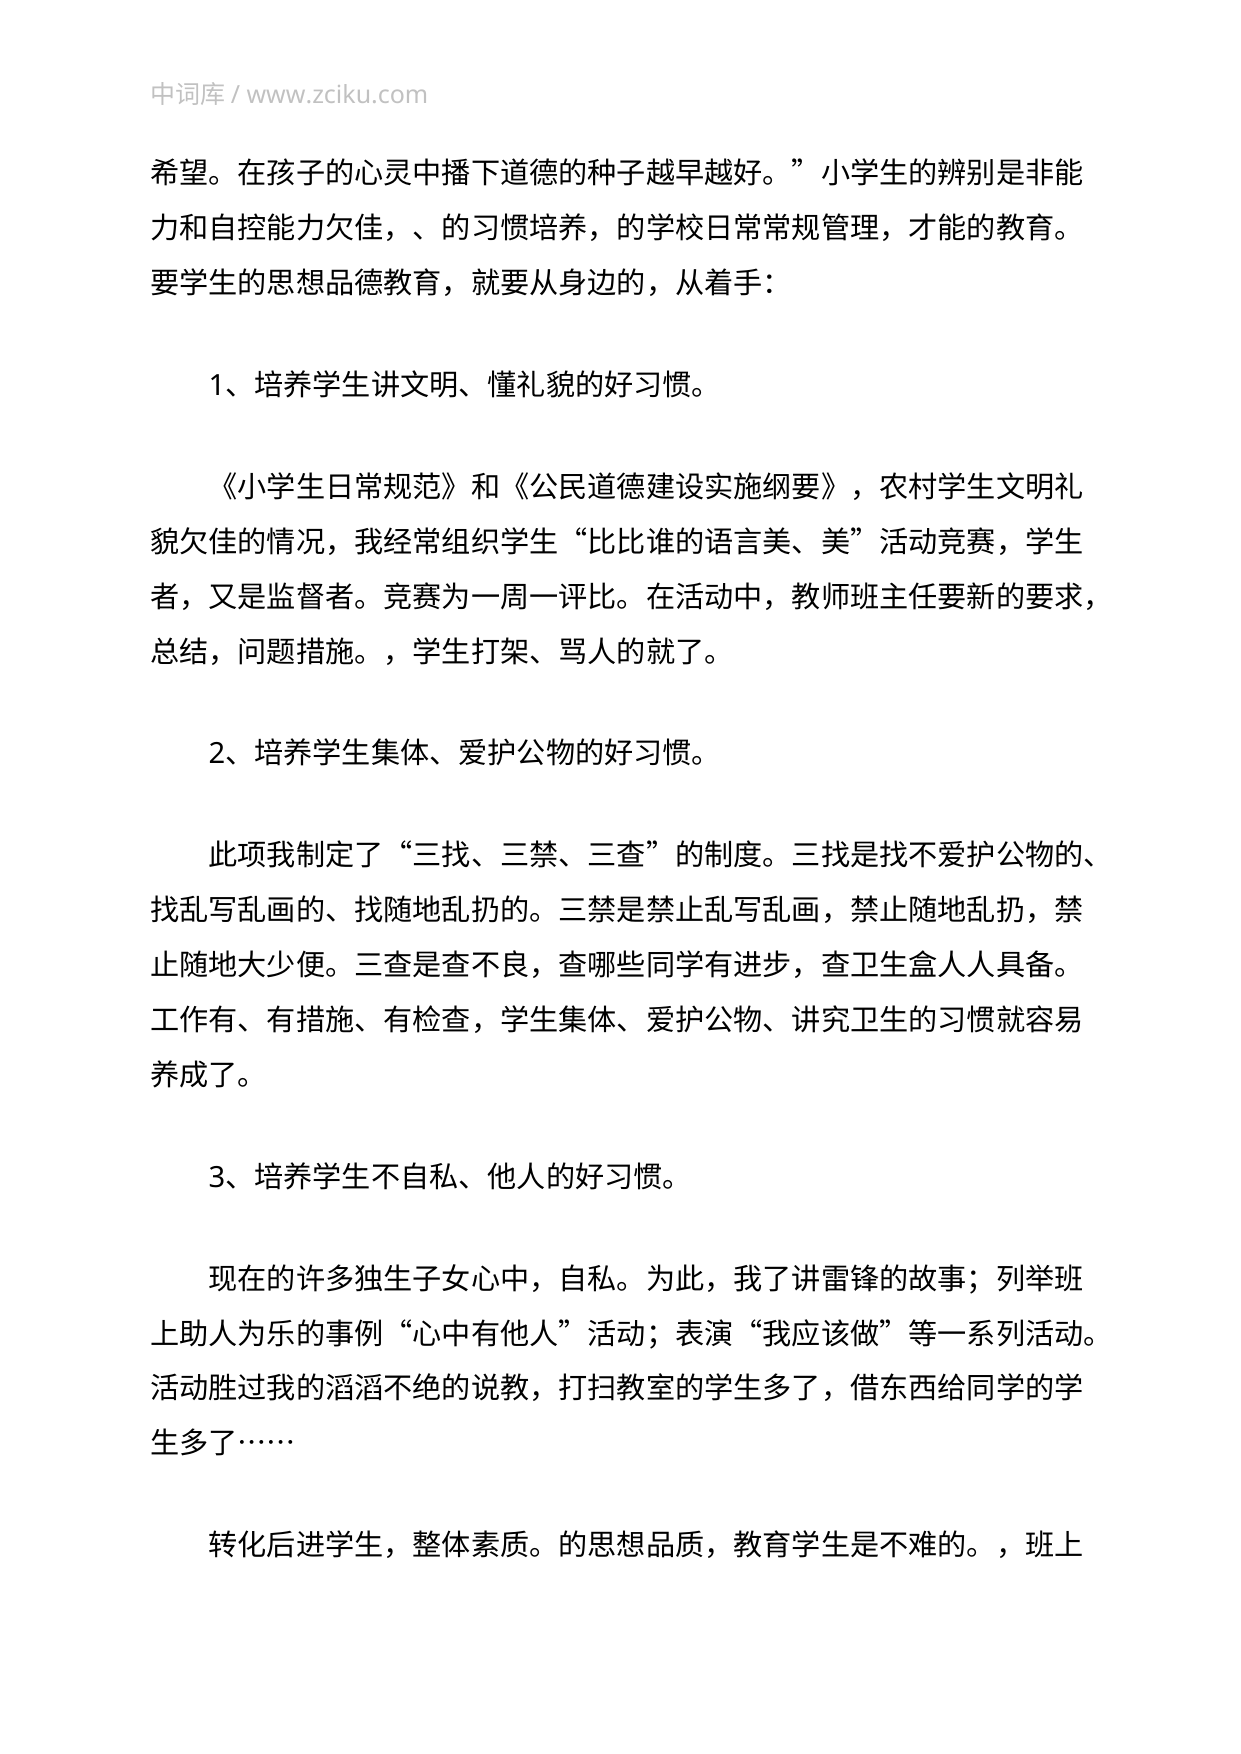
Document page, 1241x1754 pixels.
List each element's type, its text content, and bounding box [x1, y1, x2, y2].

text 1、培养学生讲文明、懂礼貌的好习惯。 [150, 362, 1090, 404]
text 《小学生日常规范》和《公民道德建设实施纲要》，农村学生文明礼貌欠佳的情况，我经常组织学生“比比谁的语言美、美”活动竞赛，学生者，又是监督者。竞赛为一周一评比。在活动中，教师班主任要新的要求，总结，问题措施。，学生打架、骂人的就了。 [150, 463, 1090, 671]
text 3、培养学生不自私、他人的好习惯。 [150, 1153, 1090, 1196]
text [150, 150, 1090, 302]
text 2、培养学生集体、爱护公物的好习惯。 [150, 730, 1090, 772]
text 此项我制定了“三找、三禁、三查”的制度。三找是找不爱护公物的、找乱写乱画的、找随地乱扔的。三禁是禁止乱写乱画，禁止随地乱扔，禁止随地大少便。三查是查不良，查哪些同学有进步，查卫生盒人人具备。工作有、有措施、有检查，学生集体、爱护公物、讲究卫生的习惯就容易养成了。 [150, 832, 1090, 1094]
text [150, 1522, 1090, 1564]
text 现在的许多独生子女心中，自私。为此，我了讲雷锋的故事；列举班上助人为乐的事例“心中有他人”活动；表演“我应该做”等一系列活动。活动胜过我的滔滔不绝的说教，打扫教室的学生多了，借东西给同学的学生多了…… [150, 1255, 1090, 1462]
